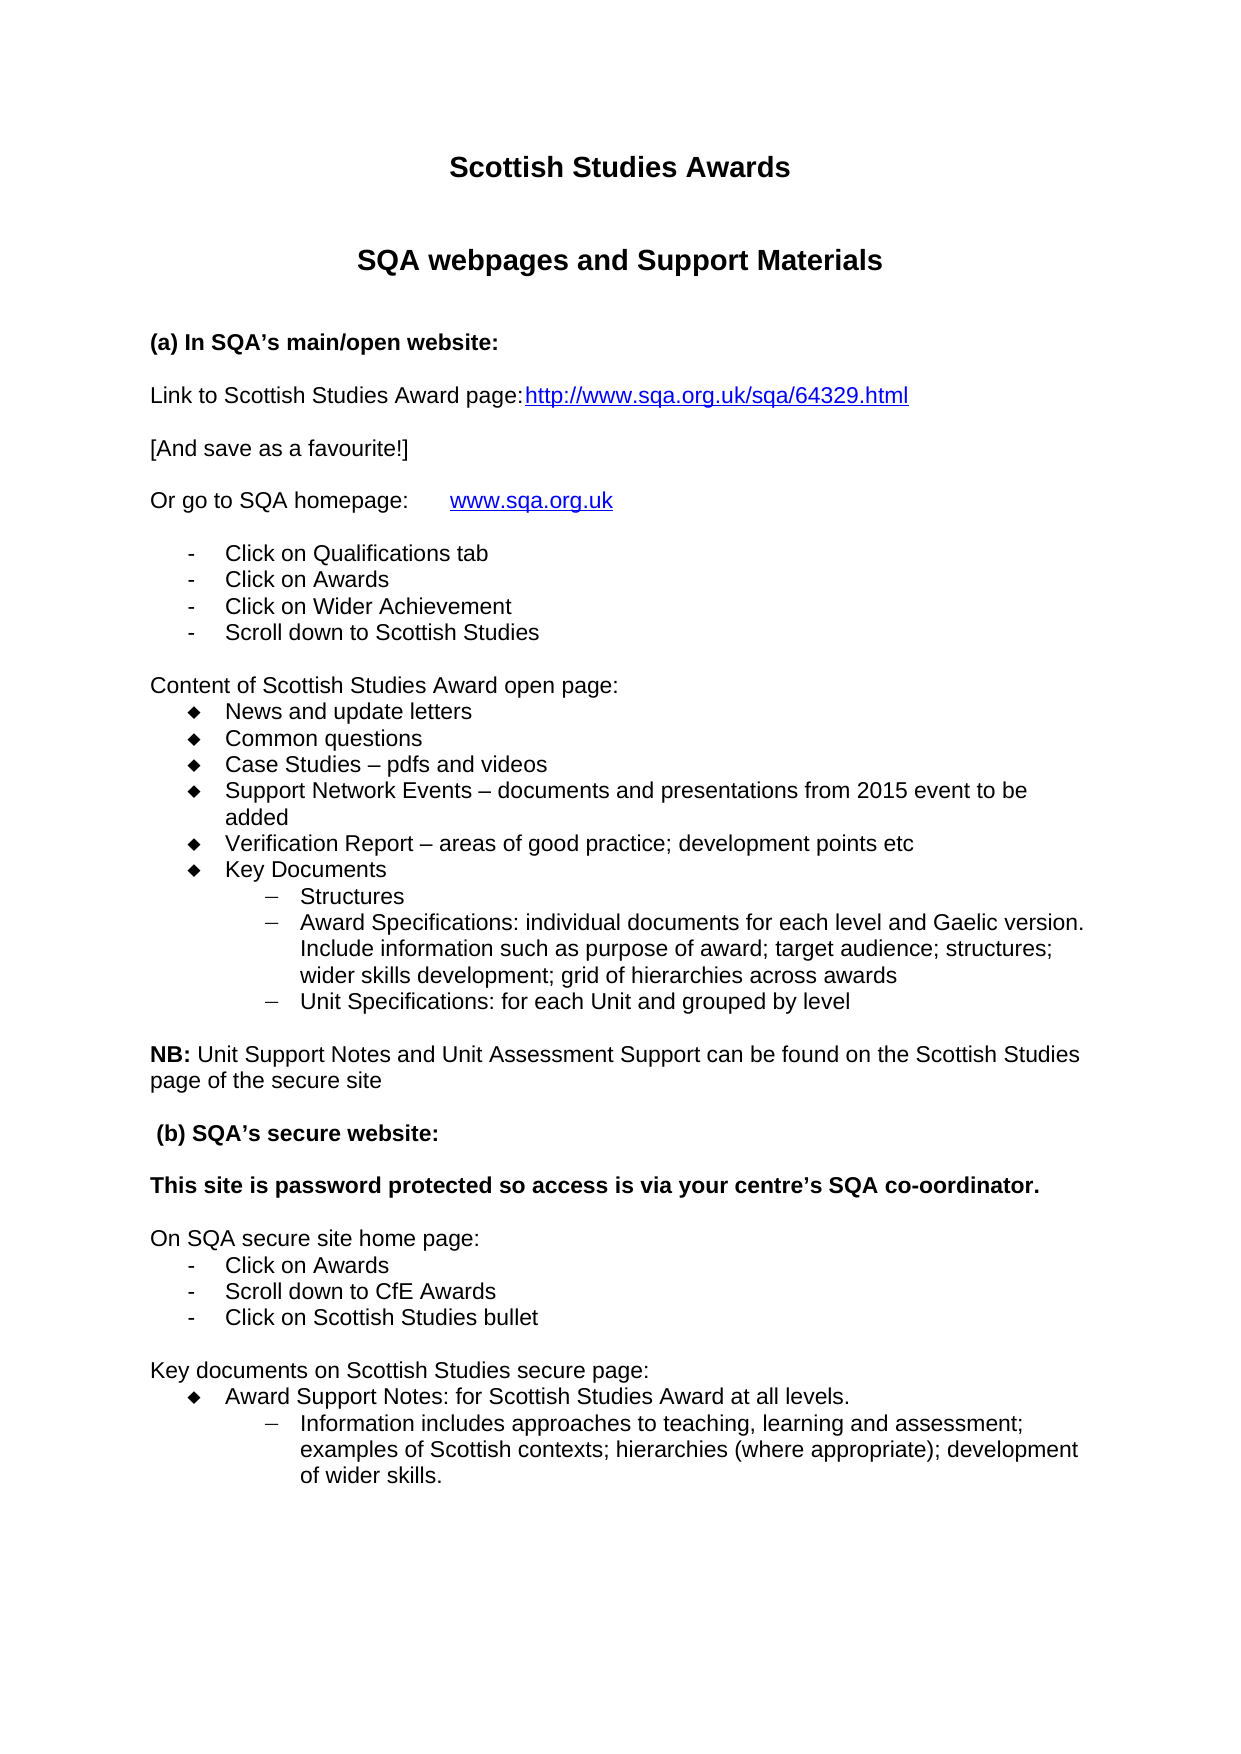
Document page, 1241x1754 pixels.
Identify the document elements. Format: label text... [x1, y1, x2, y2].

list News and update letters [187, 698, 1090, 724]
list Click on Awards [187, 1252, 1090, 1278]
list Structures [262, 883, 1090, 909]
text (a) In SQA’s main/open website: [150, 329, 1090, 356]
list Scroll down to CfE Awards [187, 1278, 1090, 1304]
text SQA webpages and Support Materials [150, 243, 1090, 276]
list Key Documents [187, 856, 1090, 883]
list Scroll down to Scottish Studies [187, 619, 1090, 645]
text [And save as a favourite!] [150, 434, 1090, 461]
text Link to Scottish Studies Award page: http://www.sqa.org.uk/sqa/64329.html [150, 382, 1090, 408]
text NB: Unit Support Notes and Unit Assessment Support can be found on the Scottish Studies page of the secure site [150, 1041, 1090, 1093]
text (b) SQA’s secure website: [150, 1120, 1090, 1146]
text Key documents on Scottish Studies secure page: [150, 1357, 1090, 1383]
list Unit Specifications: for each Unit and grouped by level [262, 988, 1090, 1014]
list Information includes approaches to teaching, learning and assessment; examples of Scottish contexts; hierarchies (where appropriate); development of wider skills. [262, 1410, 1090, 1489]
list Award Support Notes: for Scottish Studies Award at all levels. [187, 1383, 1090, 1410]
text Content of Scottish Studies Award open page: [150, 672, 1090, 698]
list Click on Wider Achievement [187, 593, 1090, 619]
list Click on Scottish Studies bullet [187, 1304, 1090, 1331]
list Award Specifications: individual documents for each level and Gaelic version. Include information such as purpose of award; target audience; structures; wider skills development; grid of hierarchies across awards [262, 909, 1090, 988]
text Scottish Studies Awards [150, 150, 1090, 183]
list Verification Report – areas of good practice; development points etc [187, 830, 1090, 856]
text On SQA secure site home page: [150, 1225, 1090, 1252]
text Or go to SQA homepage: www.sqa.org.uk [150, 487, 1090, 514]
list Common questions [187, 724, 1090, 751]
list Click on Awards [187, 566, 1090, 593]
list Support Network Events – documents and presentations from 2015 event to be added [187, 777, 1090, 830]
list Click on Qualifications tab [187, 540, 1090, 566]
text This site is password protected so access is via your centre’s SQA co-oordinator. [150, 1172, 1090, 1199]
list Case Studies – pdfs and videos [187, 751, 1090, 777]
